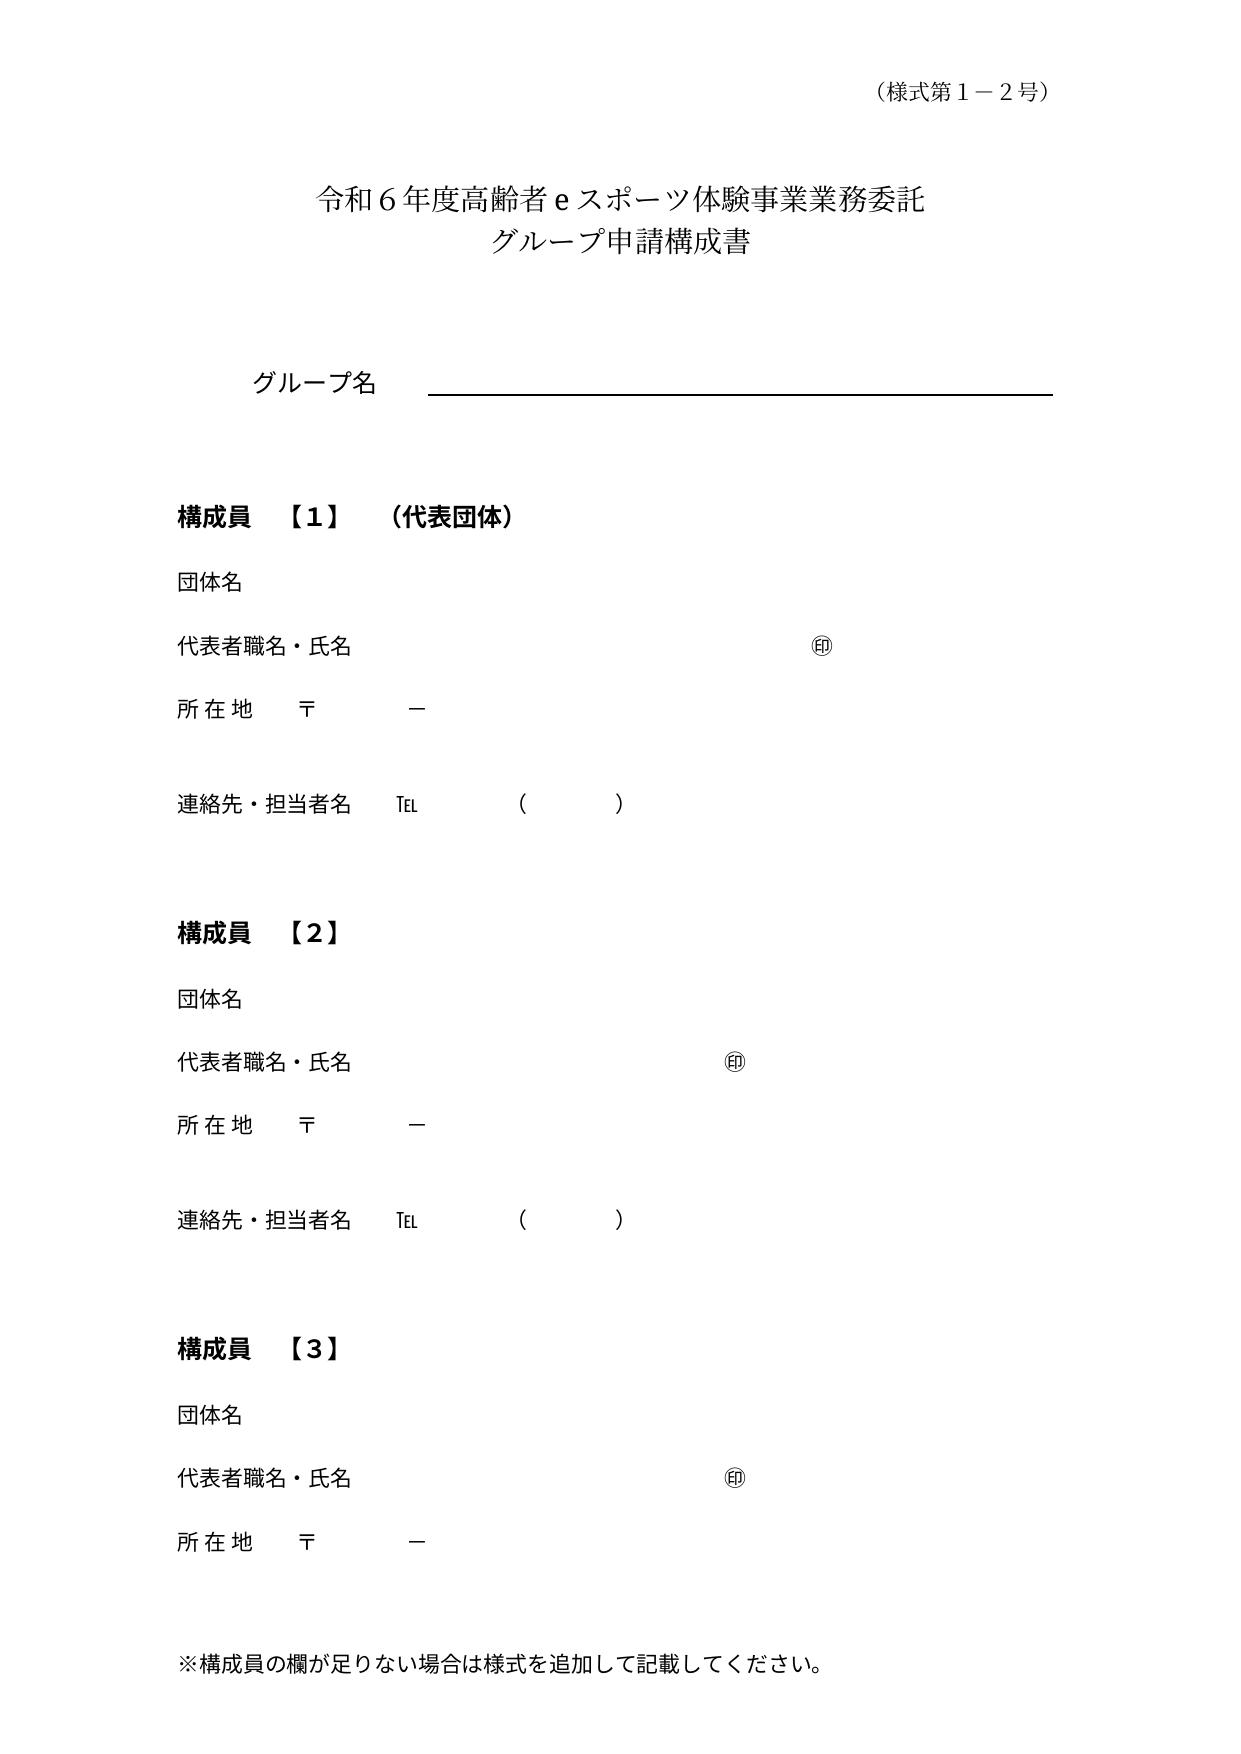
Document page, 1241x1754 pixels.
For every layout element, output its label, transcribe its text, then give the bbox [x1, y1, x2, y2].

text 所 在 地 〒 － [177, 1524, 1063, 1556]
text 構成員 【１】 （代表団体） [177, 497, 1063, 534]
text 団体名 [177, 1398, 1063, 1429]
text 団体名 [177, 565, 1063, 597]
text 所 在 地 〒 － [177, 692, 1063, 724]
text グループ申請構成書 [177, 219, 1063, 261]
text 代表者職名・氏名 ㊞ [177, 629, 1063, 660]
text 所 在 地 〒 － [177, 1108, 1063, 1140]
text 構成員 【３】 [177, 1330, 1063, 1366]
text 代表者職名・氏名 ㊞ [177, 1045, 1063, 1077]
text 連絡先・担当者名 ℡ （ ） [177, 787, 1063, 819]
text グループ名 [177, 363, 1063, 400]
text 代表者職名・氏名 ㊞ [177, 1461, 1063, 1493]
text 団体名 [177, 982, 1063, 1013]
text 令和６年度高齢者eスポーツ体験事業業務委託 [177, 177, 1063, 219]
text 連絡先・担当者名 ℡ （ ） [177, 1203, 1063, 1235]
text 構成員 【２】 [177, 914, 1063, 950]
